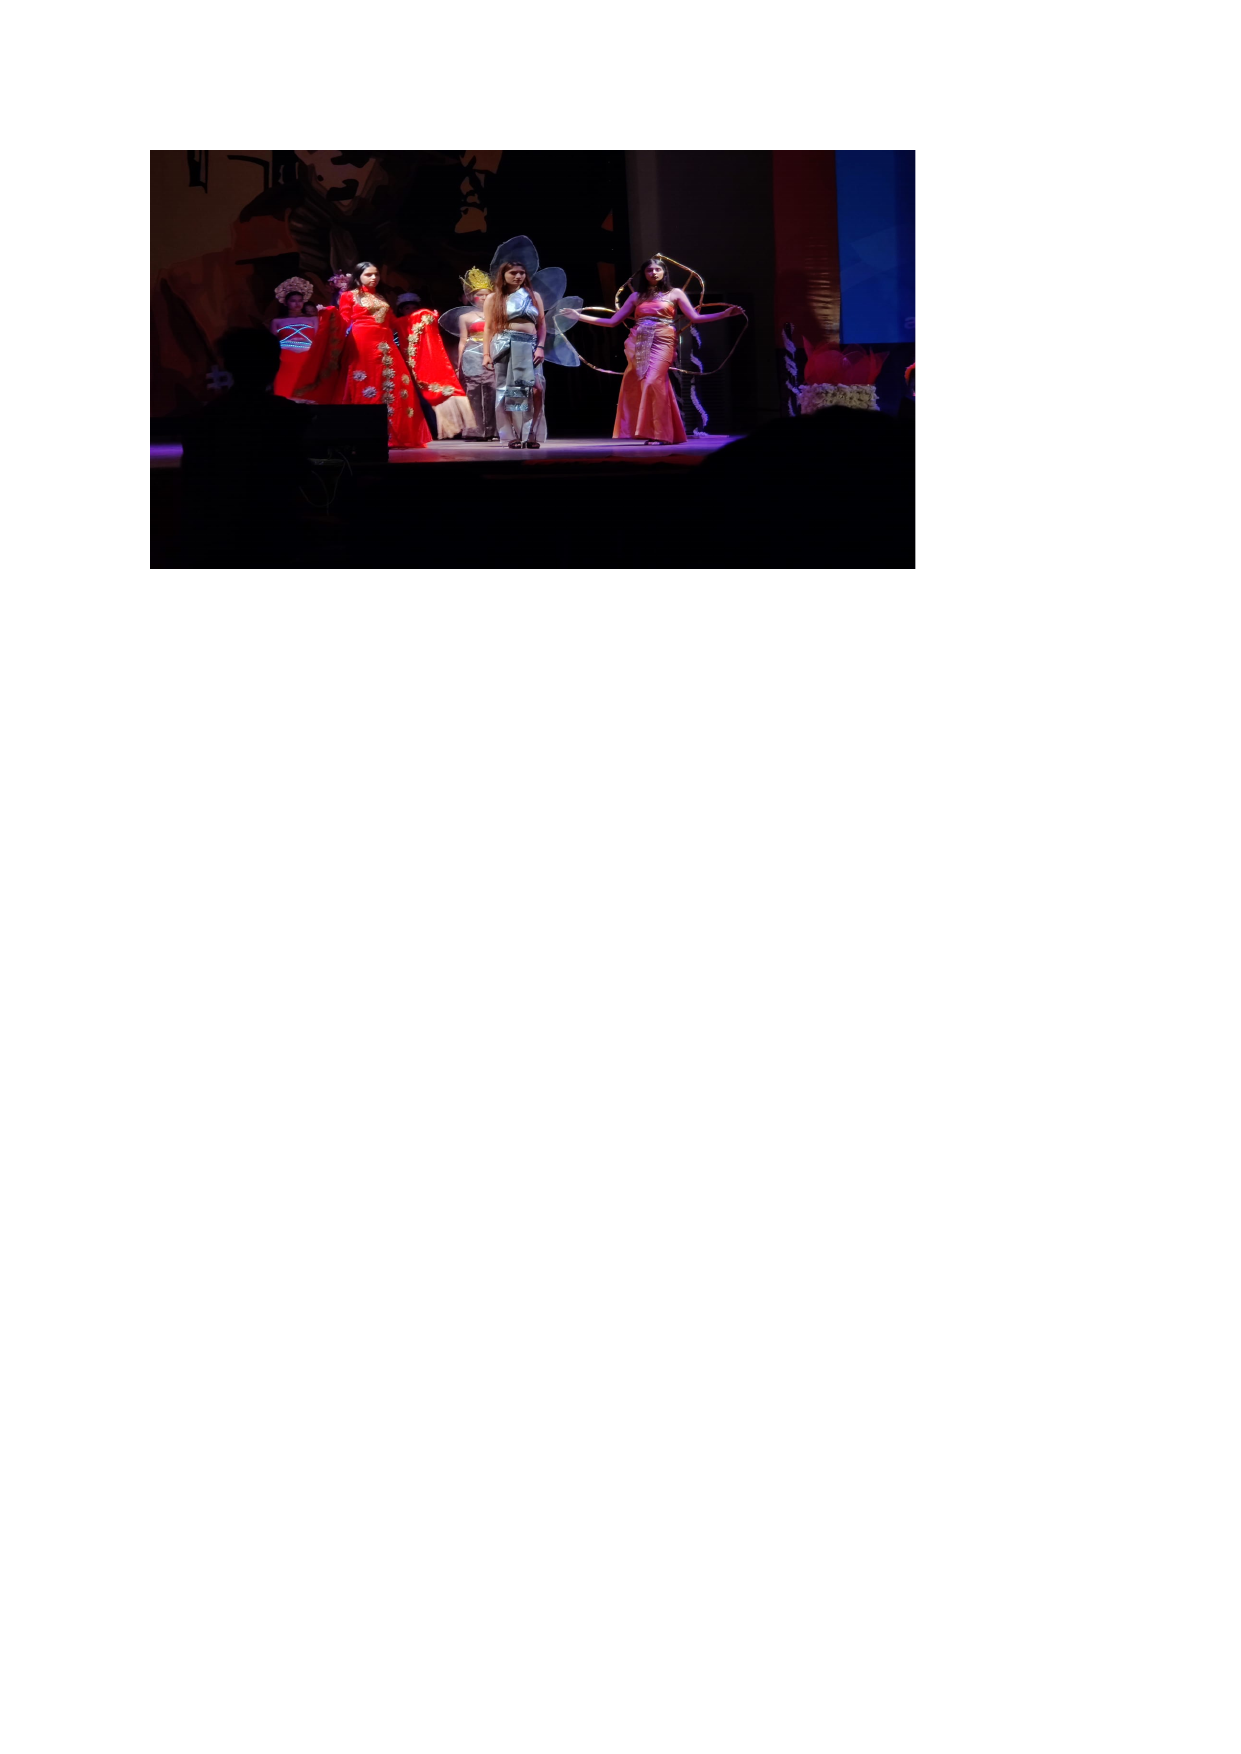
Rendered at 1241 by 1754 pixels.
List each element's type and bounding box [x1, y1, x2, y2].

picture [150, 150, 916, 569]
